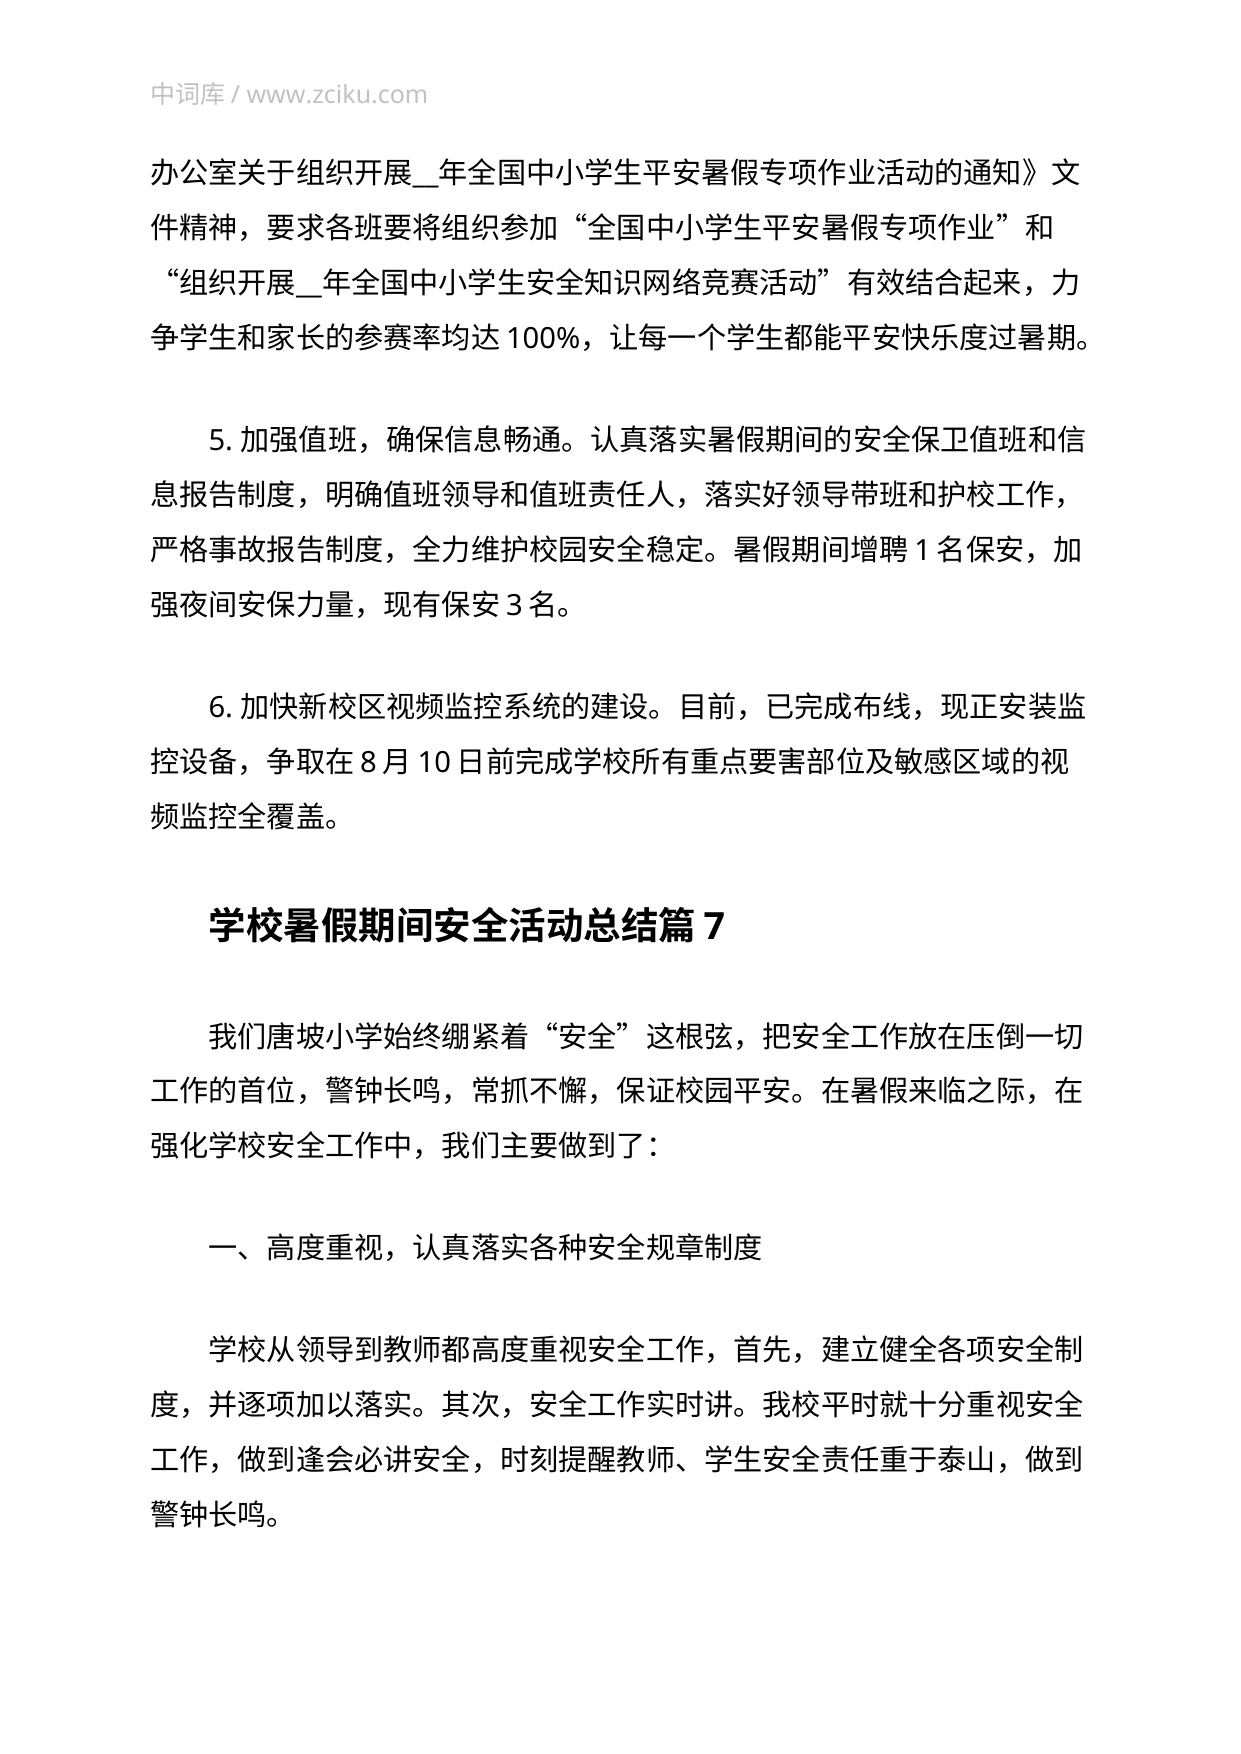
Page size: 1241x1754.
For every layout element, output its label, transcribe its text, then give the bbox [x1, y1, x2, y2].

text 学校暑假期间安全活动总结篇7 [150, 896, 1090, 950]
text 5. 加强值班，确保信息畅通。认真落实暑假期间的安全保卫值班和信息报告制度，明确值班领导和值班责任人，落实好领导带班和护校工作，严格事故报告制度，全力维护校园安全稳定。暑假期间增聘1名保安，加强夜间安保力量，现有保安3名。 [150, 417, 1090, 624]
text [150, 150, 1090, 357]
text 一、高度重视，认真落实各种安全规章制度 [150, 1225, 1090, 1267]
text 我们唐坡小学始终绷紧着“安全”这根弦，把安全工作放在压倒一切工作的首位，警钟长鸣，常抓不懈，保证校园平安。在暑假来临之际，在强化学校安全工作中，我们主要做到了： [150, 1013, 1090, 1165]
text 6. 加快新校区视频监控系统的建设。目前，已完成布线，现正安装监控设备，争取在8月10日前完成学校所有重点要害部位及敏感区域的视频监控全覆盖。 [150, 684, 1090, 836]
text 学校从领导到教师都高度重视安全工作，首先，建立健全各项安全制度，并逐项加以落实。其次，安全工作实时讲。我校平时就十分重视安全工作，做到逢会必讲安全，时刻提醒教师、学生安全责任重于泰山，做到警钟长鸣。 [150, 1326, 1090, 1533]
